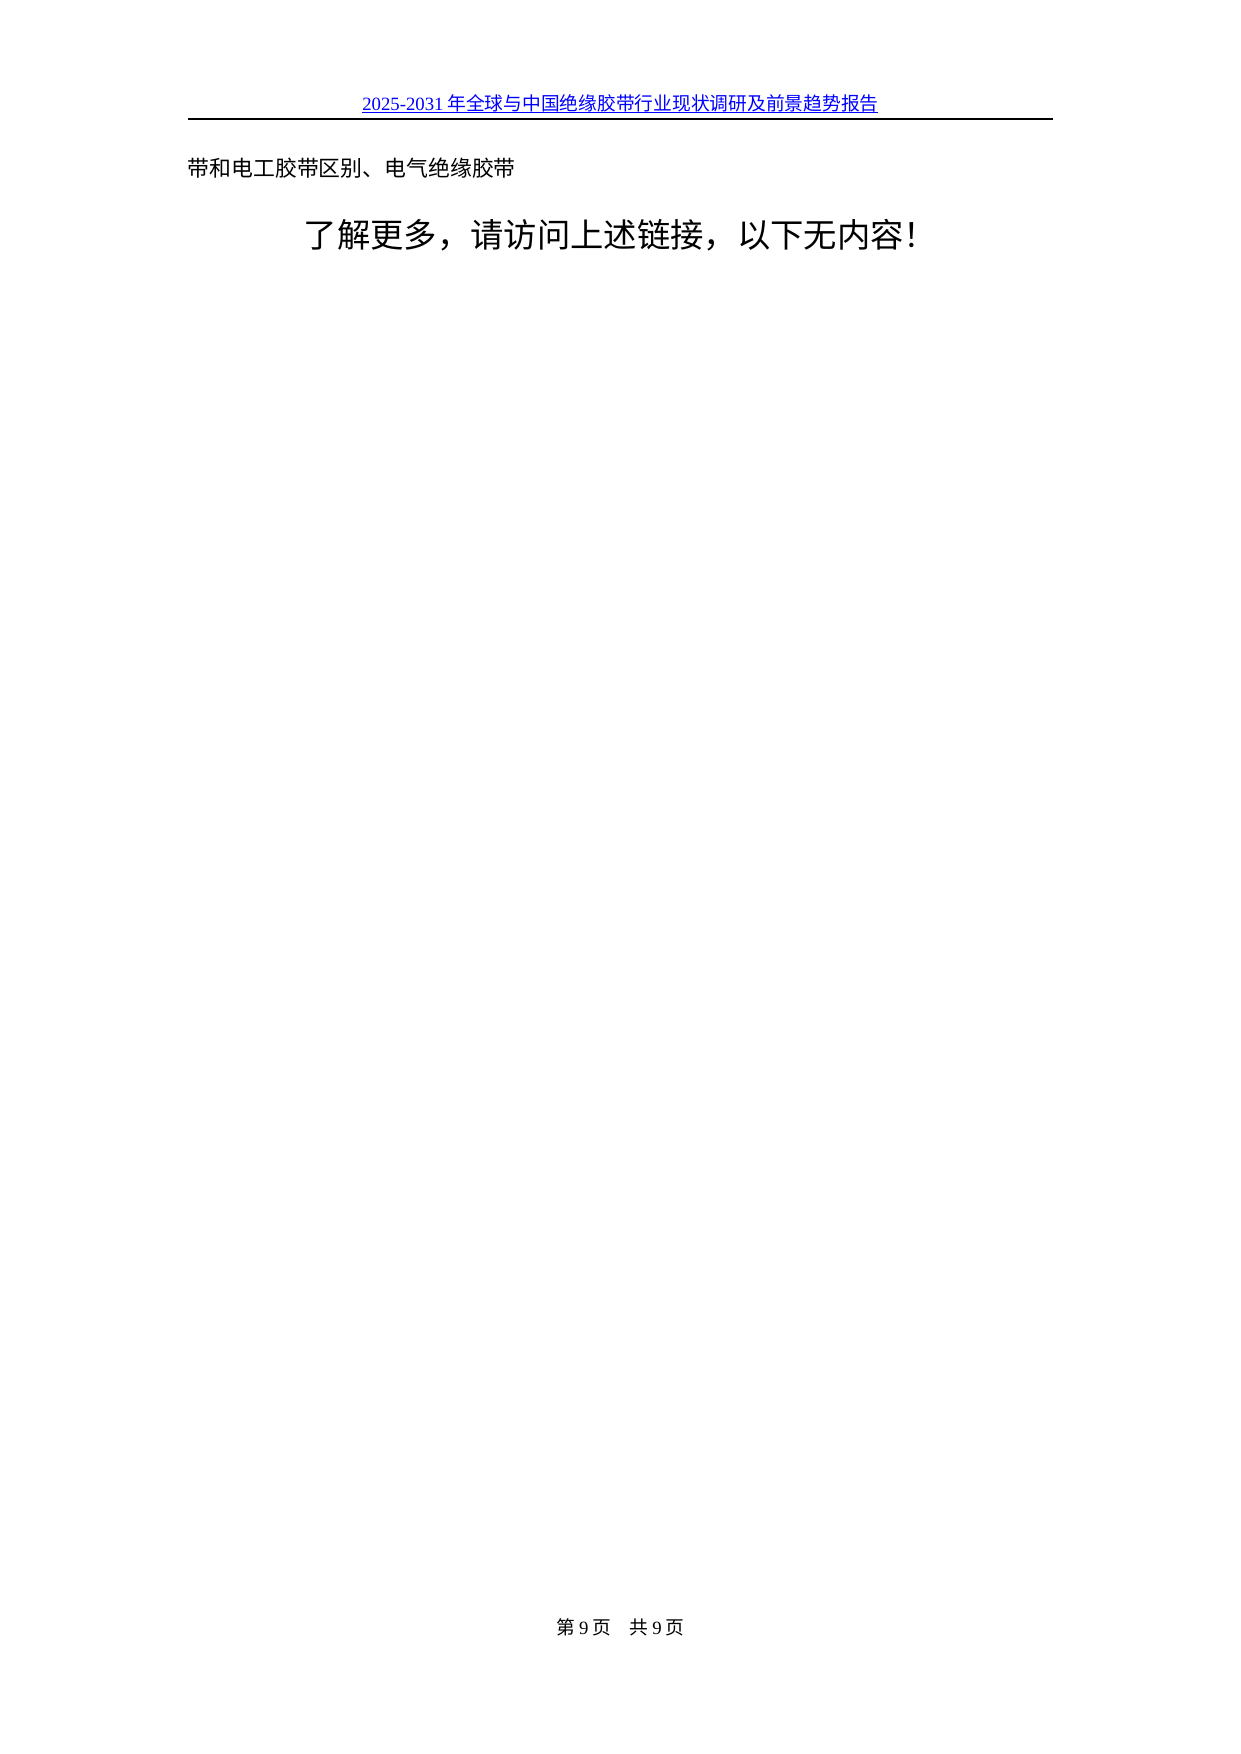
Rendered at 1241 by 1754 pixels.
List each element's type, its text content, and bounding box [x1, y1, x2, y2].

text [187, 150, 1053, 183]
title 了解更多，请访问上述链接，以下无内容！ [187, 200, 1053, 265]
